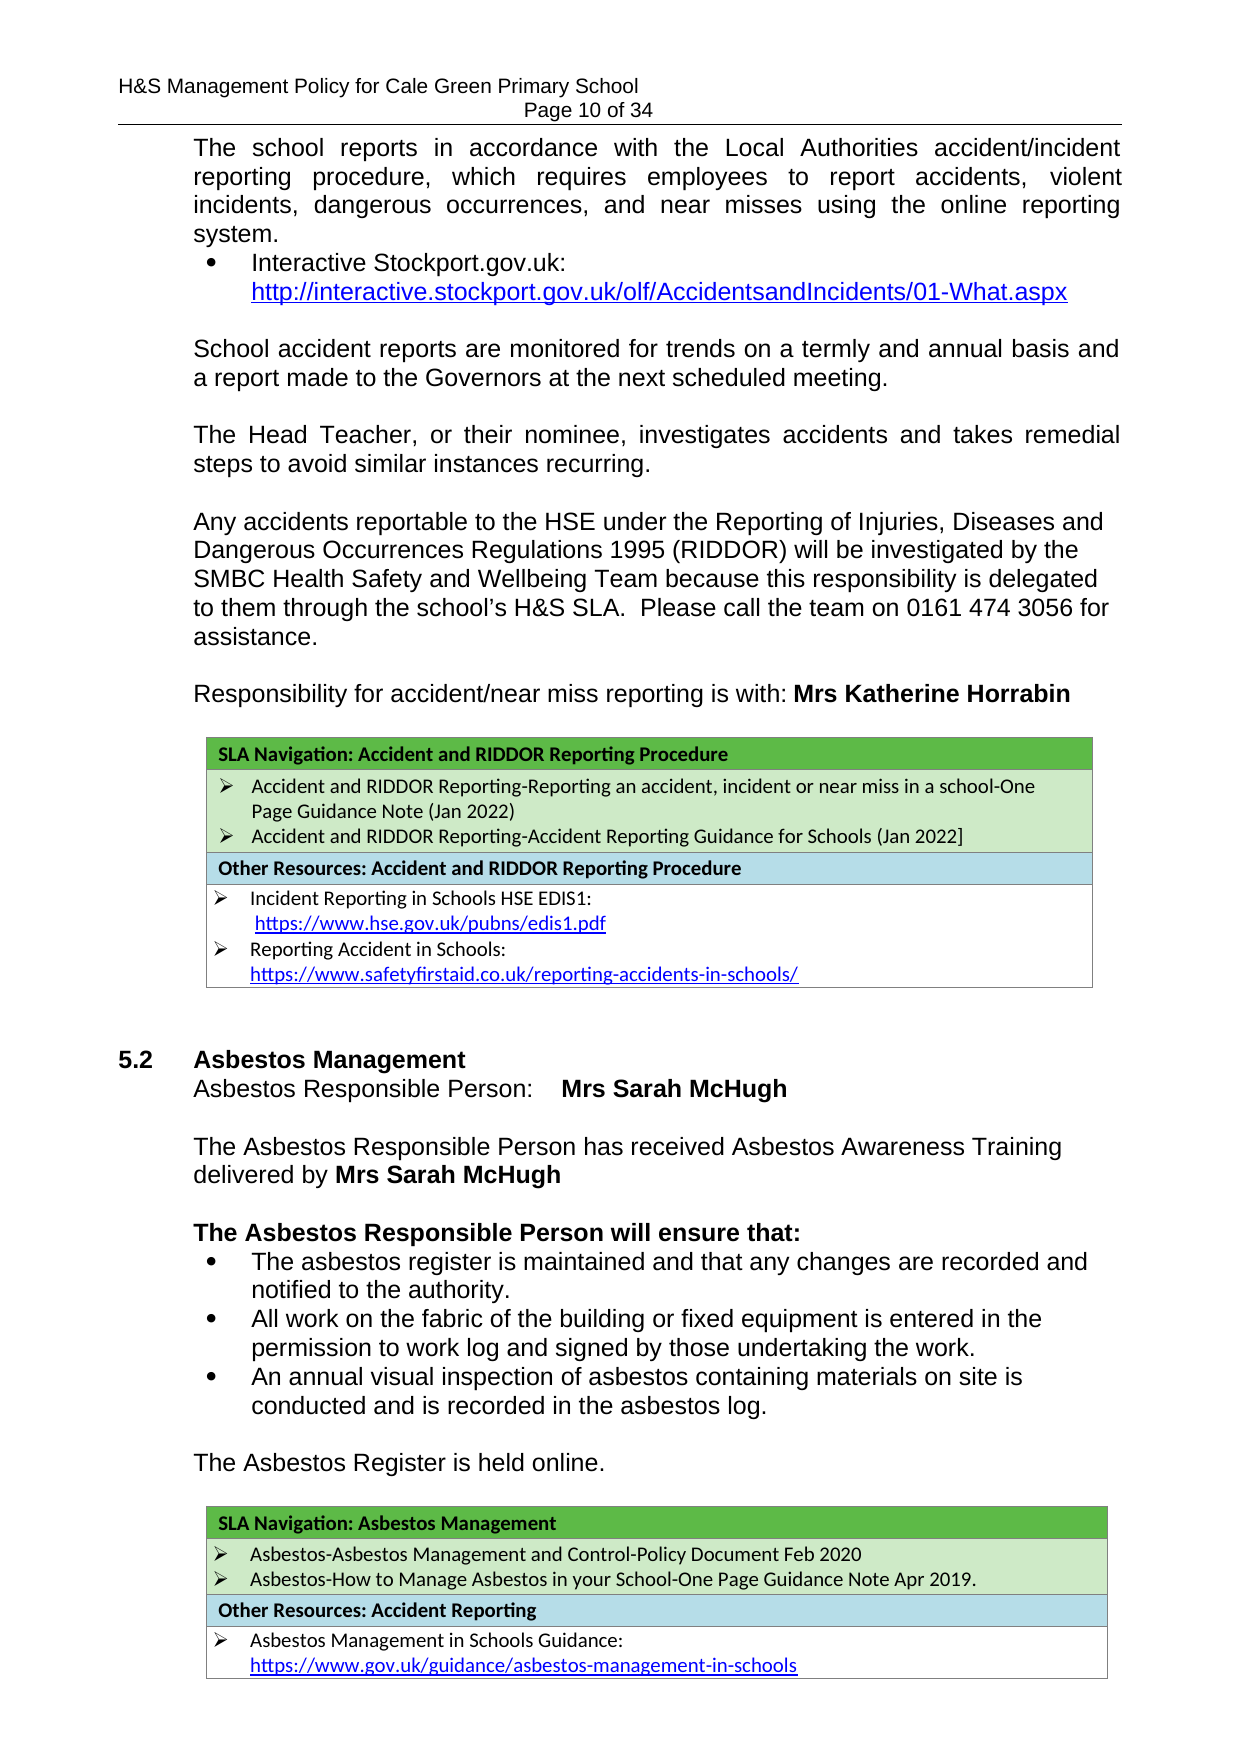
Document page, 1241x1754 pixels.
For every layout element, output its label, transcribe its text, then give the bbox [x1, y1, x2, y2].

text The Head Teacher, or their nominee, investigates accidents and takes remedial steps to avoid similar instances recurring. [193, 421, 1122, 478]
table_cell Incident Reporting in Schools HSE EDIS1: https://www.hse.gov.uk/pubns/edis1.pdf Reporting Accident in Schools: https://www.safetyfirstaid.co.uk/reporting-accidents-in-schools/ [207, 885, 1092, 987]
table_header SLA Navigation: Asbestos Management [207, 1507, 1107, 1538]
text The Asbestos Register is held online. [193, 1448, 1122, 1477]
table_cell Asbestos-Asbestos Management and Control-Policy Document Feb 2020 Asbestos-How to Manage Asbestos in your School-One Page Guidance Note Apr 2019. [207, 1539, 1107, 1594]
text Responsibility for accident/near miss reporting is with: Mrs Katherine Horrabin [193, 679, 1122, 708]
text Asbestos Responsible Person: Mrs Sarah McHugh [193, 1074, 1122, 1103]
list The asbestos register is maintained and that any changes are recorded and notified to the authority. [207, 1247, 1122, 1304]
table_header SLA Navigation: Accident and RIDDOR Reporting Procedure [207, 738, 1092, 769]
text The Asbestos Responsible Person will ensure that: [193, 1218, 1122, 1247]
text School accident reports are monitored for trends on a termly and annual basis and a report made to the Governors at the next scheduled meeting. [193, 334, 1122, 392]
list An annual visual inspection of asbestos containing materials on site is conducted and is recorded in the asbestos log. [207, 1362, 1122, 1419]
list Interactive Stockport.gov.uk: [207, 248, 1122, 277]
table_cell Accident and RIDDOR Reporting-Reporting an accident, incident or near miss in a school-One Page Guidance Note (Jan 2022) Accident and RIDDOR Reporting-Accident Reporting Guidance for Schools (Jan 2022] [207, 770, 1092, 852]
text Any accidents reportable to the HSE under the Reporting of Injuries, Diseases and Dangerous Occurrences Regulations 1995 (RIDDOR) will be investigated by the SMBC Health Safety and Wellbeing Team because this responsibility is delegated to them through the school’s H&S SLA. Please call the team on 0161 474 3056 for assistance. [193, 507, 1122, 651]
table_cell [207, 1627, 1107, 1678]
text The Asbestos Responsible Person has received Asbestos Awareness Training delivered by Mrs Sarah McHugh [193, 1132, 1122, 1189]
list http://interactive.stockport.gov.uk/olf/AccidentsandIncidents/01-What.aspx [251, 277, 1122, 306]
table_cell Other Resources: Accident and RIDDOR Reporting Procedure [207, 853, 1092, 884]
subtitle Asbestos Management [118, 1045, 1122, 1074]
table_cell Other Resources: Accident Reporting [207, 1595, 1107, 1626]
text The school reports in accordance with the Local Authorities accident/incident reporting procedure, which requires employees to report accidents, violent incidents, dangerous occurrences, and near misses using the online reporting system. [193, 133, 1122, 248]
list All work on the fabric of the building or fixed equipment is entered in the permission to work log and signed by those undertaking the work. [207, 1304, 1122, 1362]
